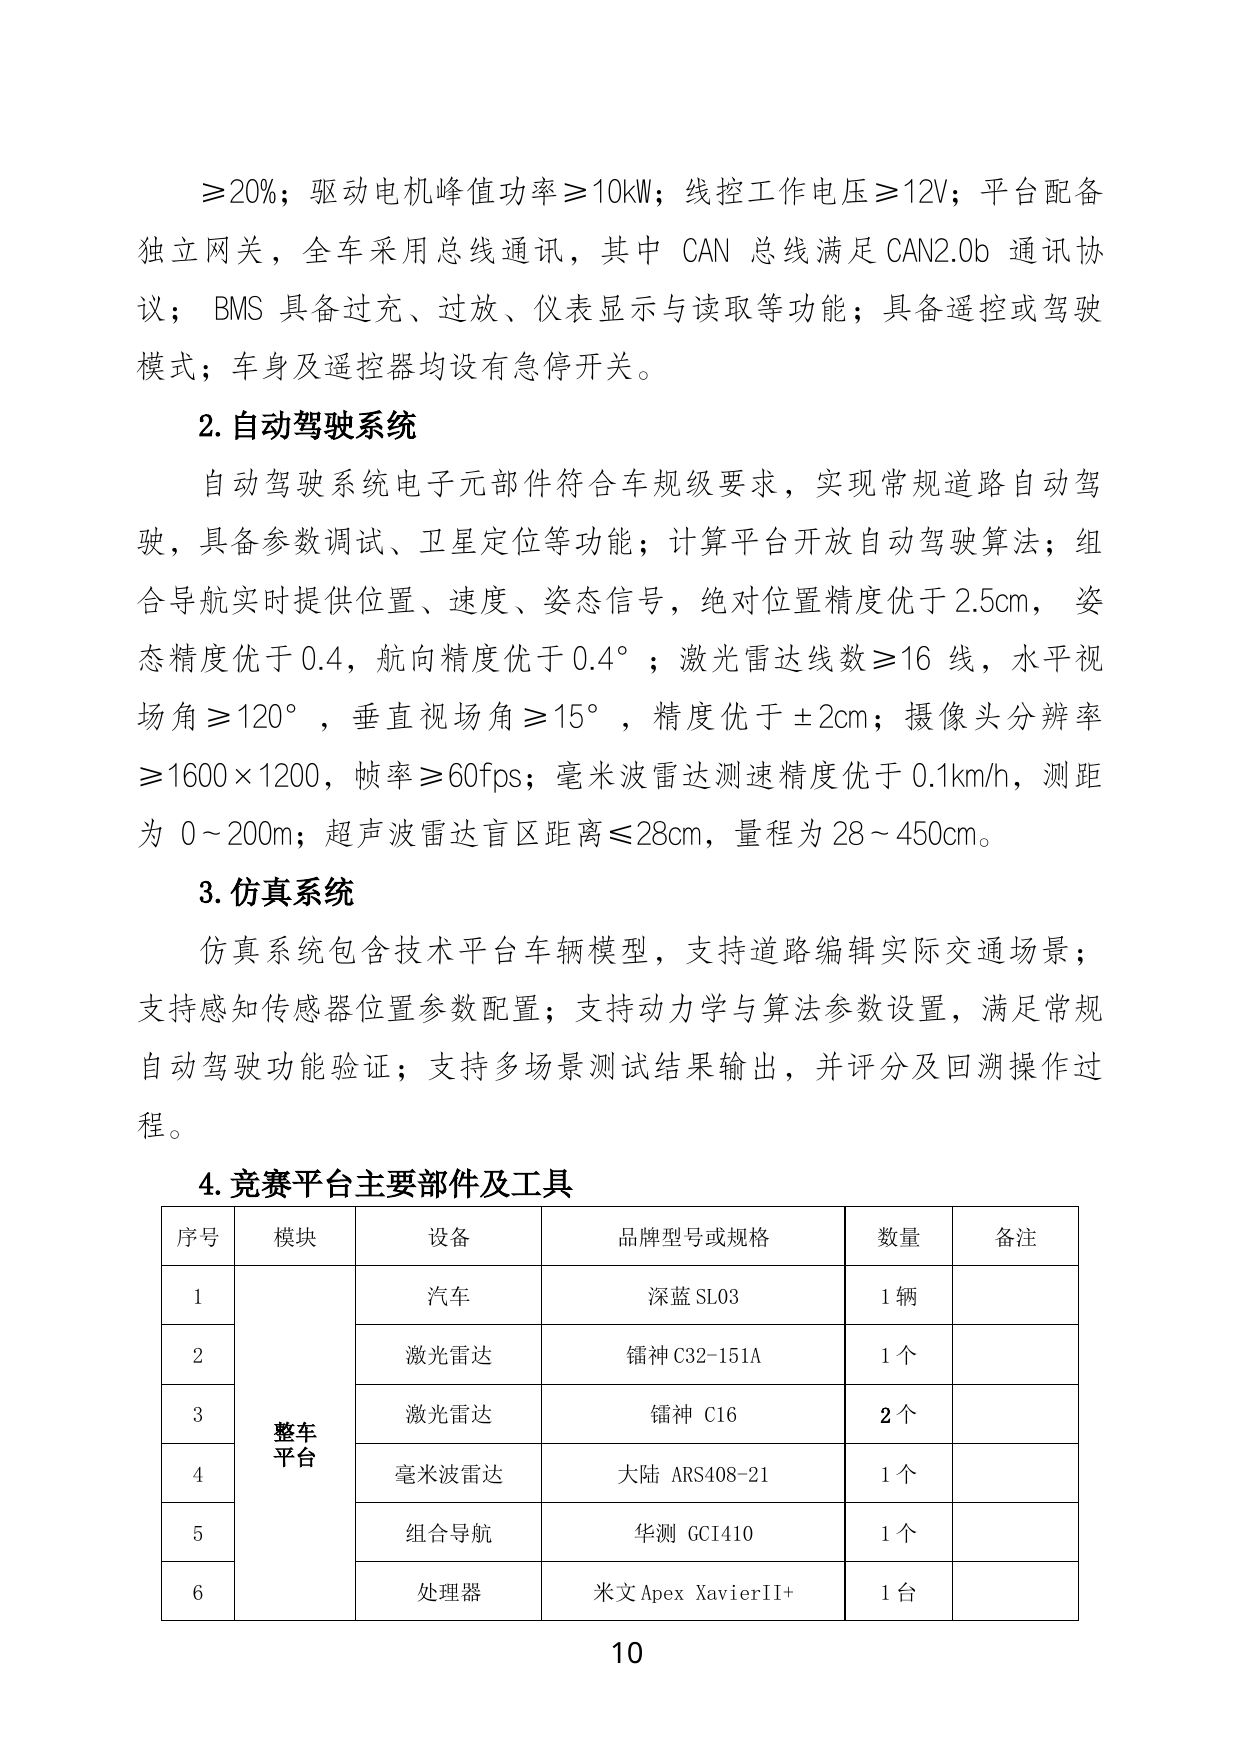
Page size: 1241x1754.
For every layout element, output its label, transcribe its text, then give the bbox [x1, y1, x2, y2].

table_cell 3 [162, 1385, 234, 1442]
table_cell 激光雷达 [356, 1325, 541, 1383]
table_cell [953, 1503, 1078, 1561]
table_cell 激光雷达 [356, 1385, 541, 1442]
table_cell 5 [162, 1503, 234, 1561]
table_cell 组合导航 [356, 1503, 541, 1561]
table_cell 镭神 C16 [542, 1385, 844, 1442]
table_cell [953, 1385, 1078, 1442]
table_header 数量 [846, 1207, 952, 1265]
table_cell 6 [162, 1562, 234, 1620]
table_header 设备 [356, 1207, 541, 1265]
table_cell 1个 [846, 1503, 952, 1561]
text 2.自动驾驶系统 [135, 389, 1105, 448]
table_cell 深蓝SL03 [542, 1266, 844, 1324]
text 4.竞赛平台主要部件及工具 [135, 1148, 1105, 1206]
table_cell 大陆 ARS408-21 [542, 1444, 844, 1502]
table_cell 米文Apex XavierII+ [542, 1562, 844, 1620]
table_cell 1辆 [846, 1266, 952, 1324]
text 自动驾驶系统电子元部件符合车规级要求，实现常规道路自动驾驶，具备参数调试、卫星定位等功能；计算平台开放自动驾驶算法；组合导航实时提供位置、速度、姿态信号，绝对位置精度优于2.5cm， 姿态精度优于0.4，航向精度优于0.4°；激光雷达线数≥16 线，水平视场角≥120°，垂直视场角≥15°，精度优于±2cm；摄像头分辨率 ≥1600×1200，帧率≥60fps；毫米波雷达测速精度优于0.1km/h，测距为 0～200m；超声波雷达盲区距离≤28cm，量程为28～450cm。 [135, 448, 1105, 856]
table_cell [953, 1266, 1078, 1324]
table_cell 2个 [846, 1385, 952, 1442]
table_cell 汽车 [356, 1266, 541, 1324]
table_cell 1个 [846, 1444, 952, 1502]
table_cell [953, 1444, 1078, 1502]
table_cell 2 [162, 1325, 234, 1383]
table_cell 1台 [846, 1562, 952, 1620]
table_cell 华测 GCI410 [542, 1503, 844, 1561]
table_cell [953, 1325, 1078, 1383]
table_cell [953, 1562, 1078, 1620]
table_cell 1 [162, 1266, 234, 1324]
table_header 模块 [235, 1207, 355, 1265]
table_cell 处理器 [356, 1562, 541, 1620]
table_header 序号 [162, 1207, 234, 1265]
table_header 品牌型号或规格 [542, 1207, 844, 1265]
table_cell 1个 [846, 1325, 952, 1383]
table_cell 4 [162, 1444, 234, 1502]
text ≥20%；驱动电机峰值功率≥10kW；线控工作电压≥12V；平台配备独立网关，全车采用总线通讯，其中 CAN 总线满足CAN2.0b 通讯协议； BMS 具备过充、过放、仪表显示与读取等功能；具备遥控或驾驶模式；车身及遥控器均设有急停开关。 [135, 156, 1105, 389]
table_cell 镭神C32-151A [542, 1325, 844, 1383]
text 仿真系统包含技术平台车辆模型，支持道路编辑实际交通场景； 支持感知传感器位置参数配置；支持动力学与算法参数设置，满足常规自动驾驶功能验证；支持多场景测试结果输出，并评分及回溯操作过程。 [135, 914, 1105, 1148]
text 3.仿真系统 [135, 856, 1105, 914]
table_header 备注 [953, 1207, 1078, 1265]
table_cell 整车 平台 [235, 1266, 355, 1620]
table_cell 毫米波雷达 [356, 1444, 541, 1502]
